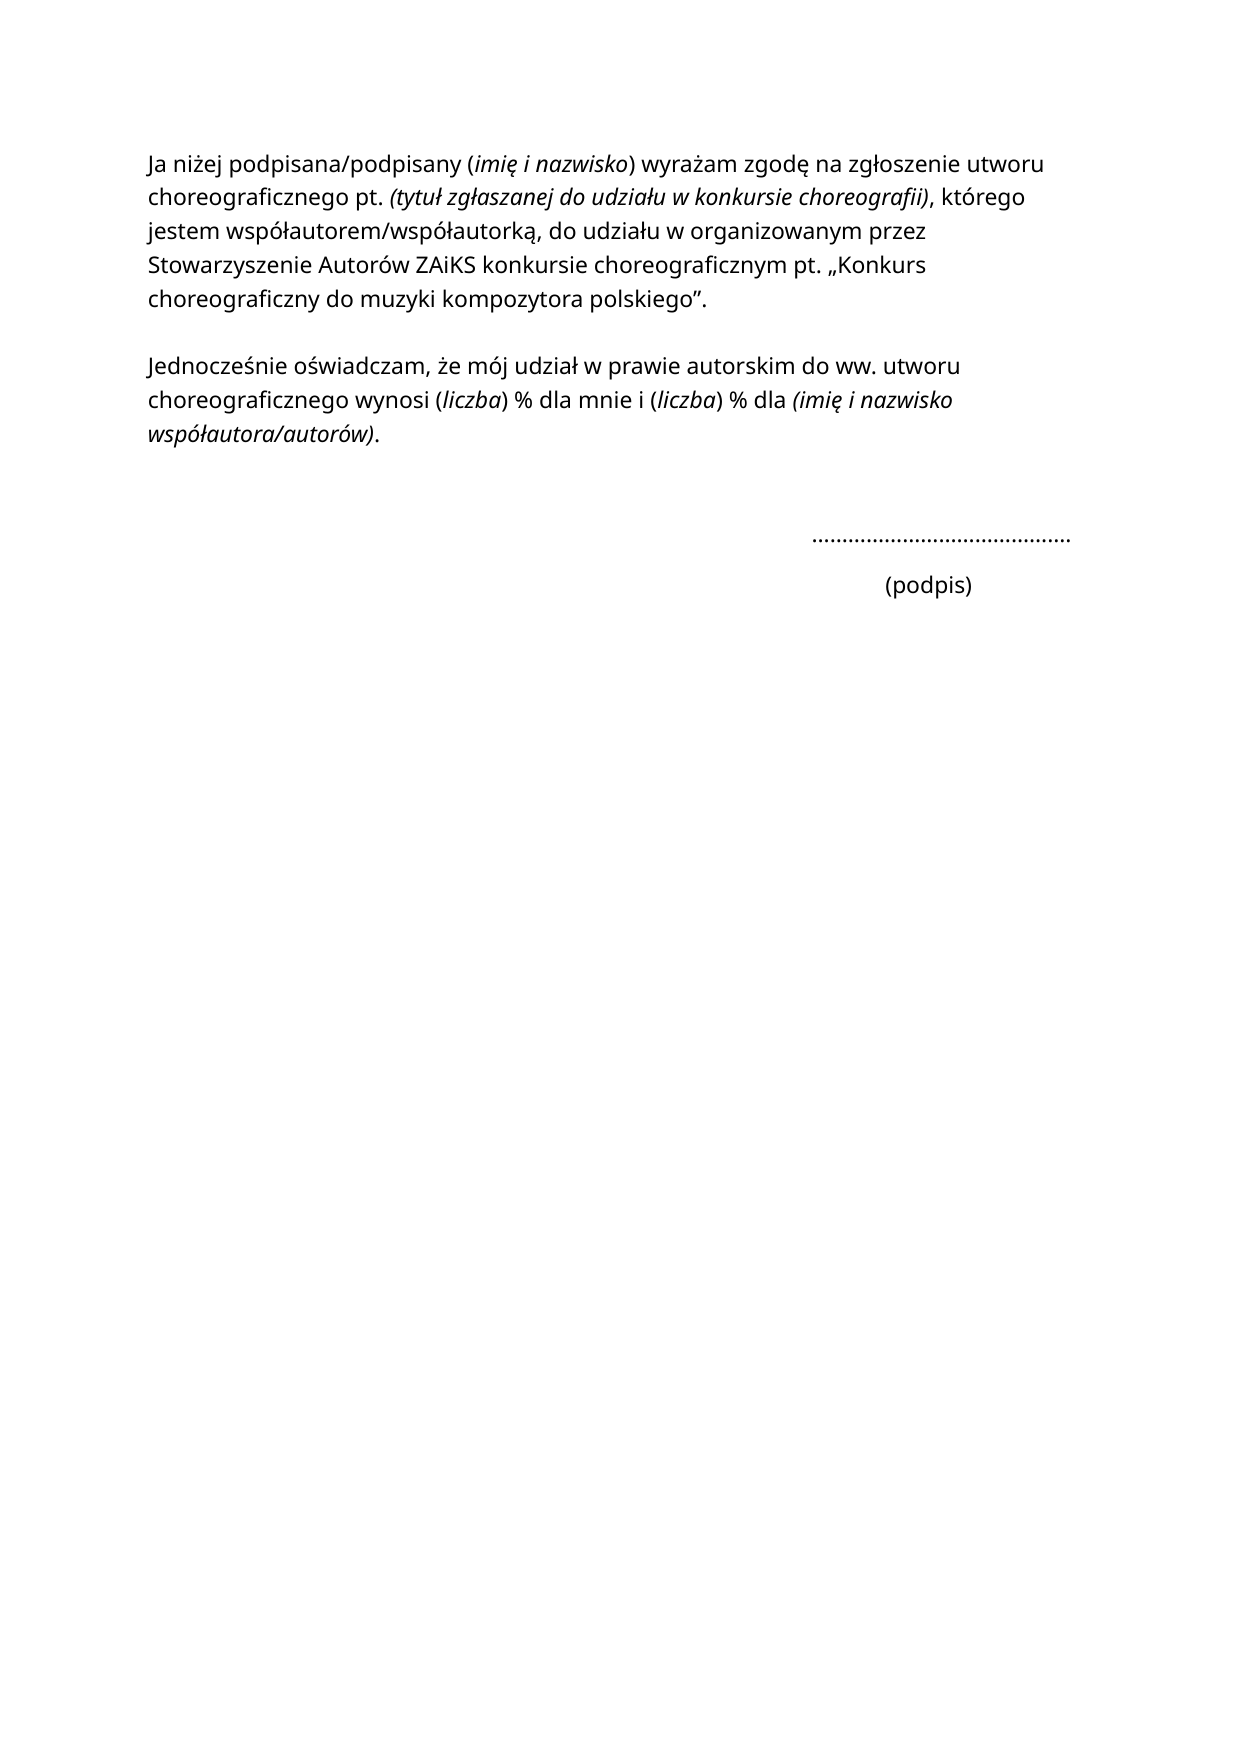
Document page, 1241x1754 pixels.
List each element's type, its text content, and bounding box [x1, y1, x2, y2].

text ……………………………………. [148, 518, 1093, 550]
text (podpis) [148, 569, 1093, 600]
text Ja niżej podpisana/podpisany (imię i nazwisko) wyrażam zgodę na zgłoszenie utworu choreograficznego pt. (tytuł zgłaszanej do udziału w konkursie choreografii), którego jestem współautorem/współautorką, do udziału w organizowanym przez Stowarzyszenie Autorów ZAiKS konkursie choreograficznym pt. „Konkurs choreograficzny do muzyki kompozytora polskiego”. Jednocześnie oświadczam, że mój udział w prawie autorskim do ww. utworu choreograficznego wynosi (liczba) % dla mnie i (liczba) % dla (imię i nazwisko współautora/autorów). [148, 148, 1093, 449]
